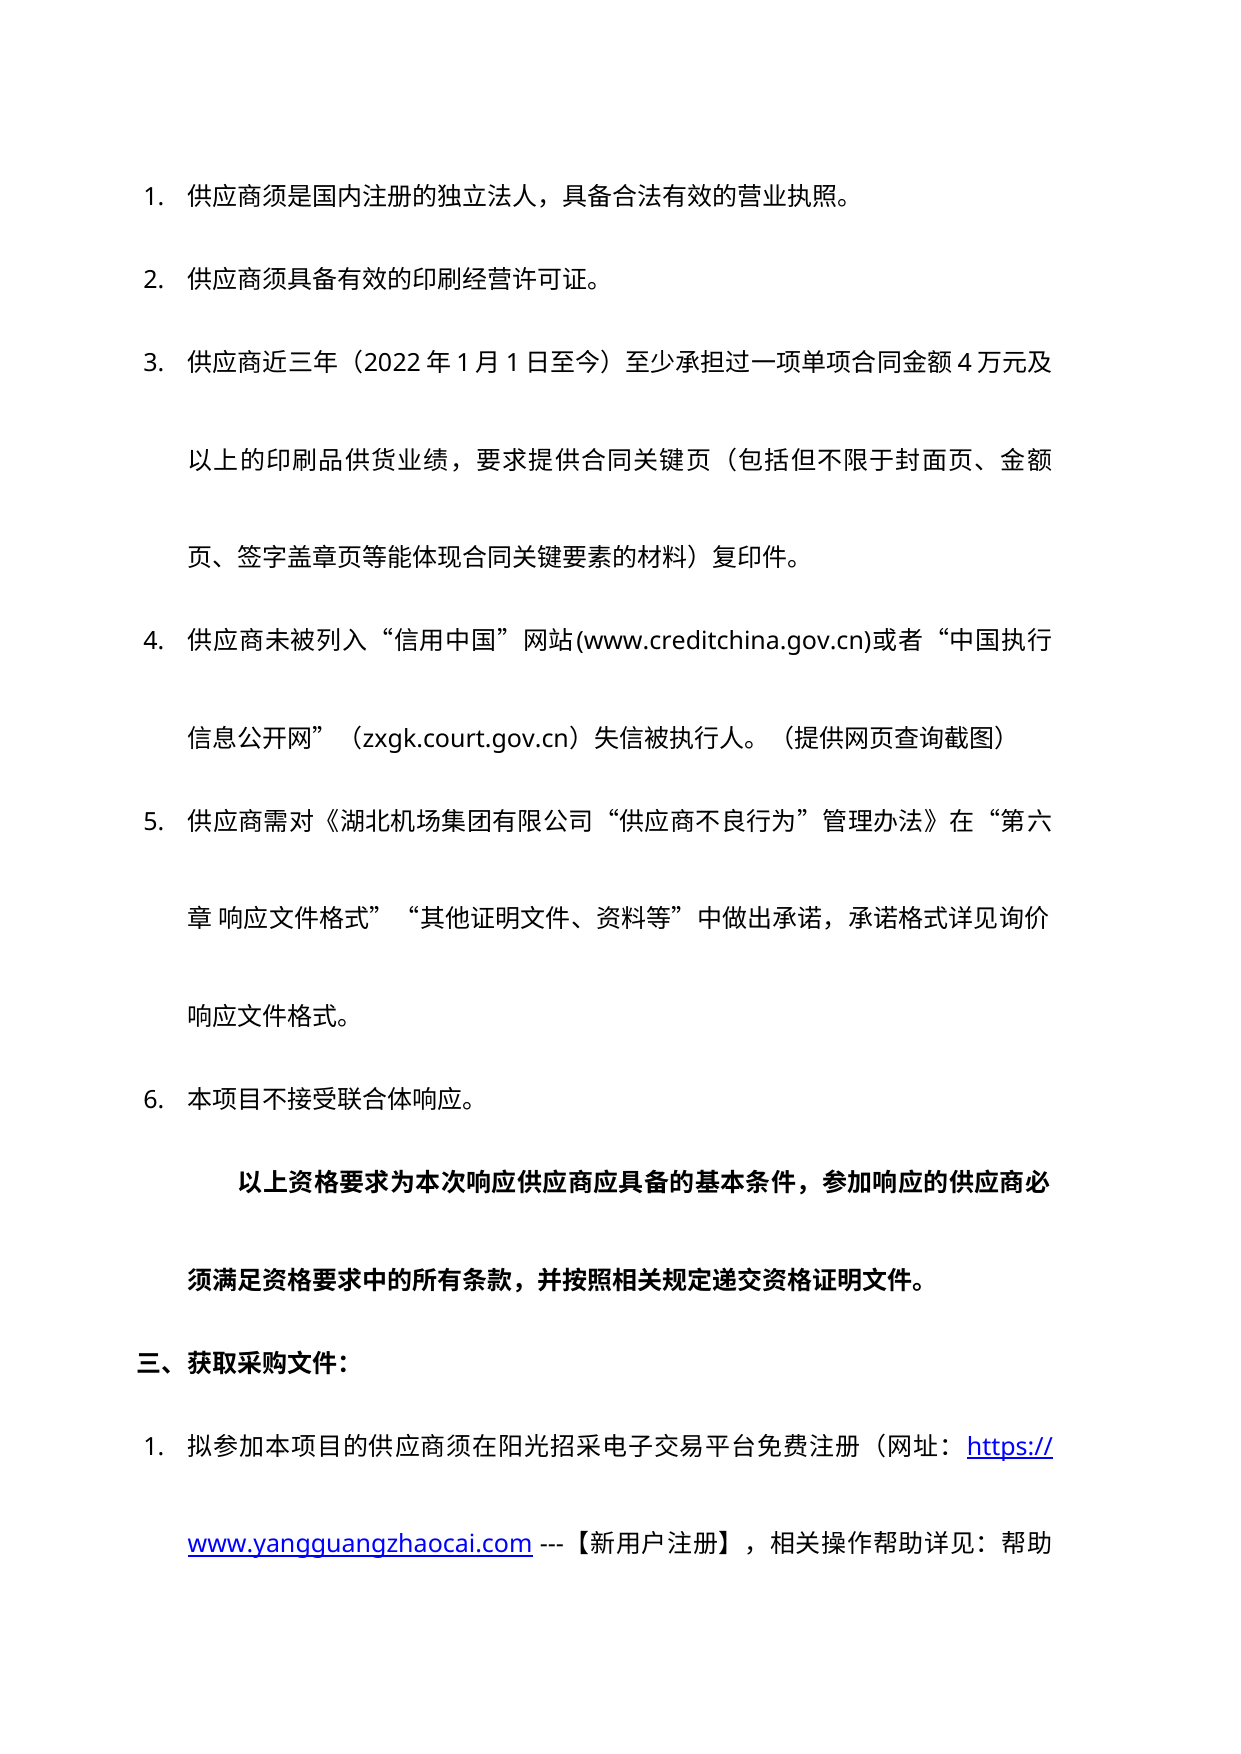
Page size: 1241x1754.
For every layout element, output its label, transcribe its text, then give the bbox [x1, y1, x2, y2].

list 供应商近三年（2022年1月1日至今）至少承担过一项单项合同金额4万元及以上的印刷品供货业绩，要求提供合同关键页（包括但不限于封面页、金额页、签字盖章页等能体现合同关键要素的材料）复印件。 [143, 328, 1053, 588]
list 获取采购文件： [136, 1329, 1053, 1394]
list 本项目不接受联合体响应。 [143, 1065, 1053, 1130]
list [143, 1412, 1053, 1574]
list 以上资格要求为本次响应供应商应具备的基本条件，参加响应的供应商必须满足资格要求中的所有条款，并按照相关规定递交资格证明文件。 [187, 1148, 1053, 1311]
list 供应商需对《湖北机场集团有限公司“供应商不良行为”管理办法》在“第六章 响应文件格式”“其他证明文件、资料等”中做出承诺，承诺格式详见询价响应文件格式。 [143, 787, 1053, 1047]
list 供应商须是国内注册的独立法人，具备合法有效的营业执照。 [143, 162, 1053, 227]
list 供应商未被列入“信用中国”网站(www.creditchina.gov.cn)或者“中国执行信息公开网”（zxgk.court.gov.cn）失信被执行人。（提供网页查询截图） [143, 606, 1053, 769]
list 供应商须具备有效的印刷经营许可证。 [143, 245, 1053, 310]
